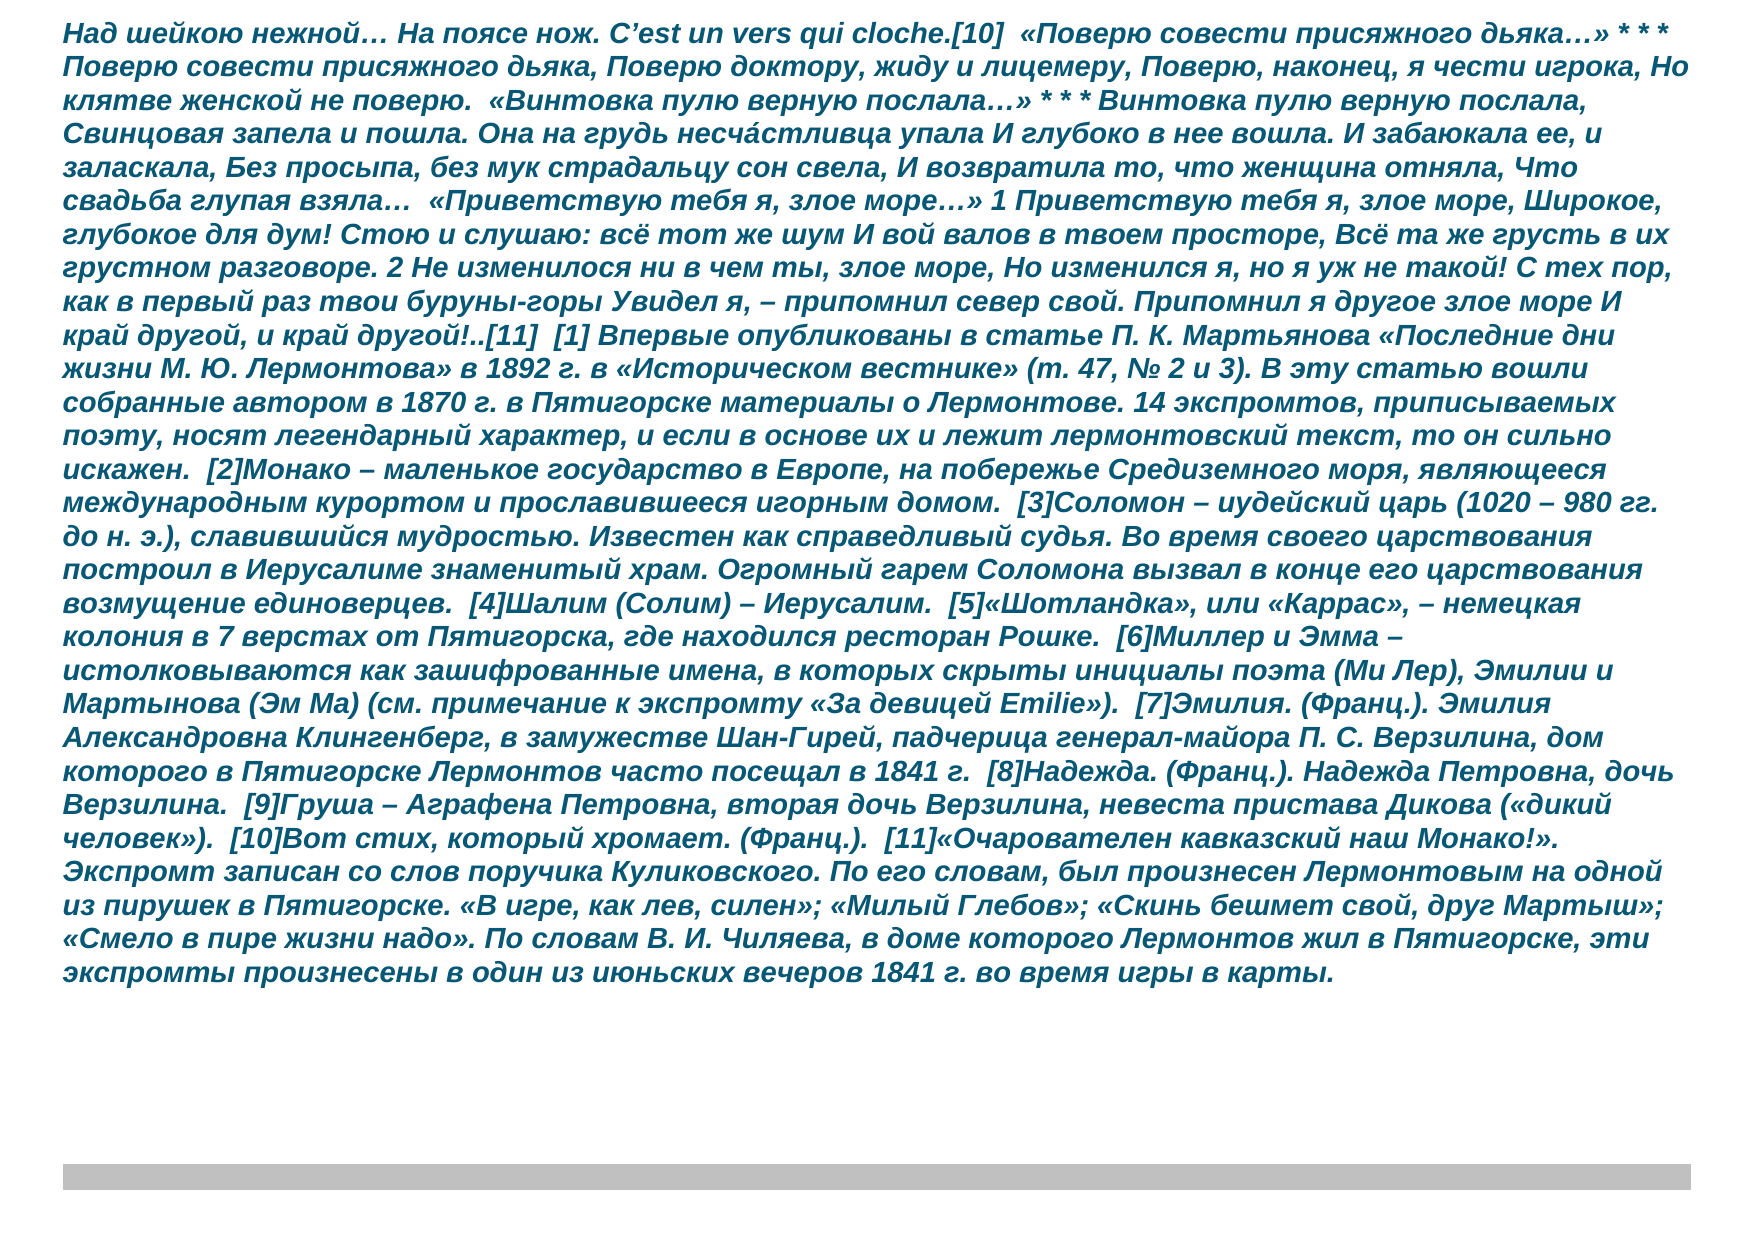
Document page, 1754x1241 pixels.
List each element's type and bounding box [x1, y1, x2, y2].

text [62, 16, 1691, 988]
